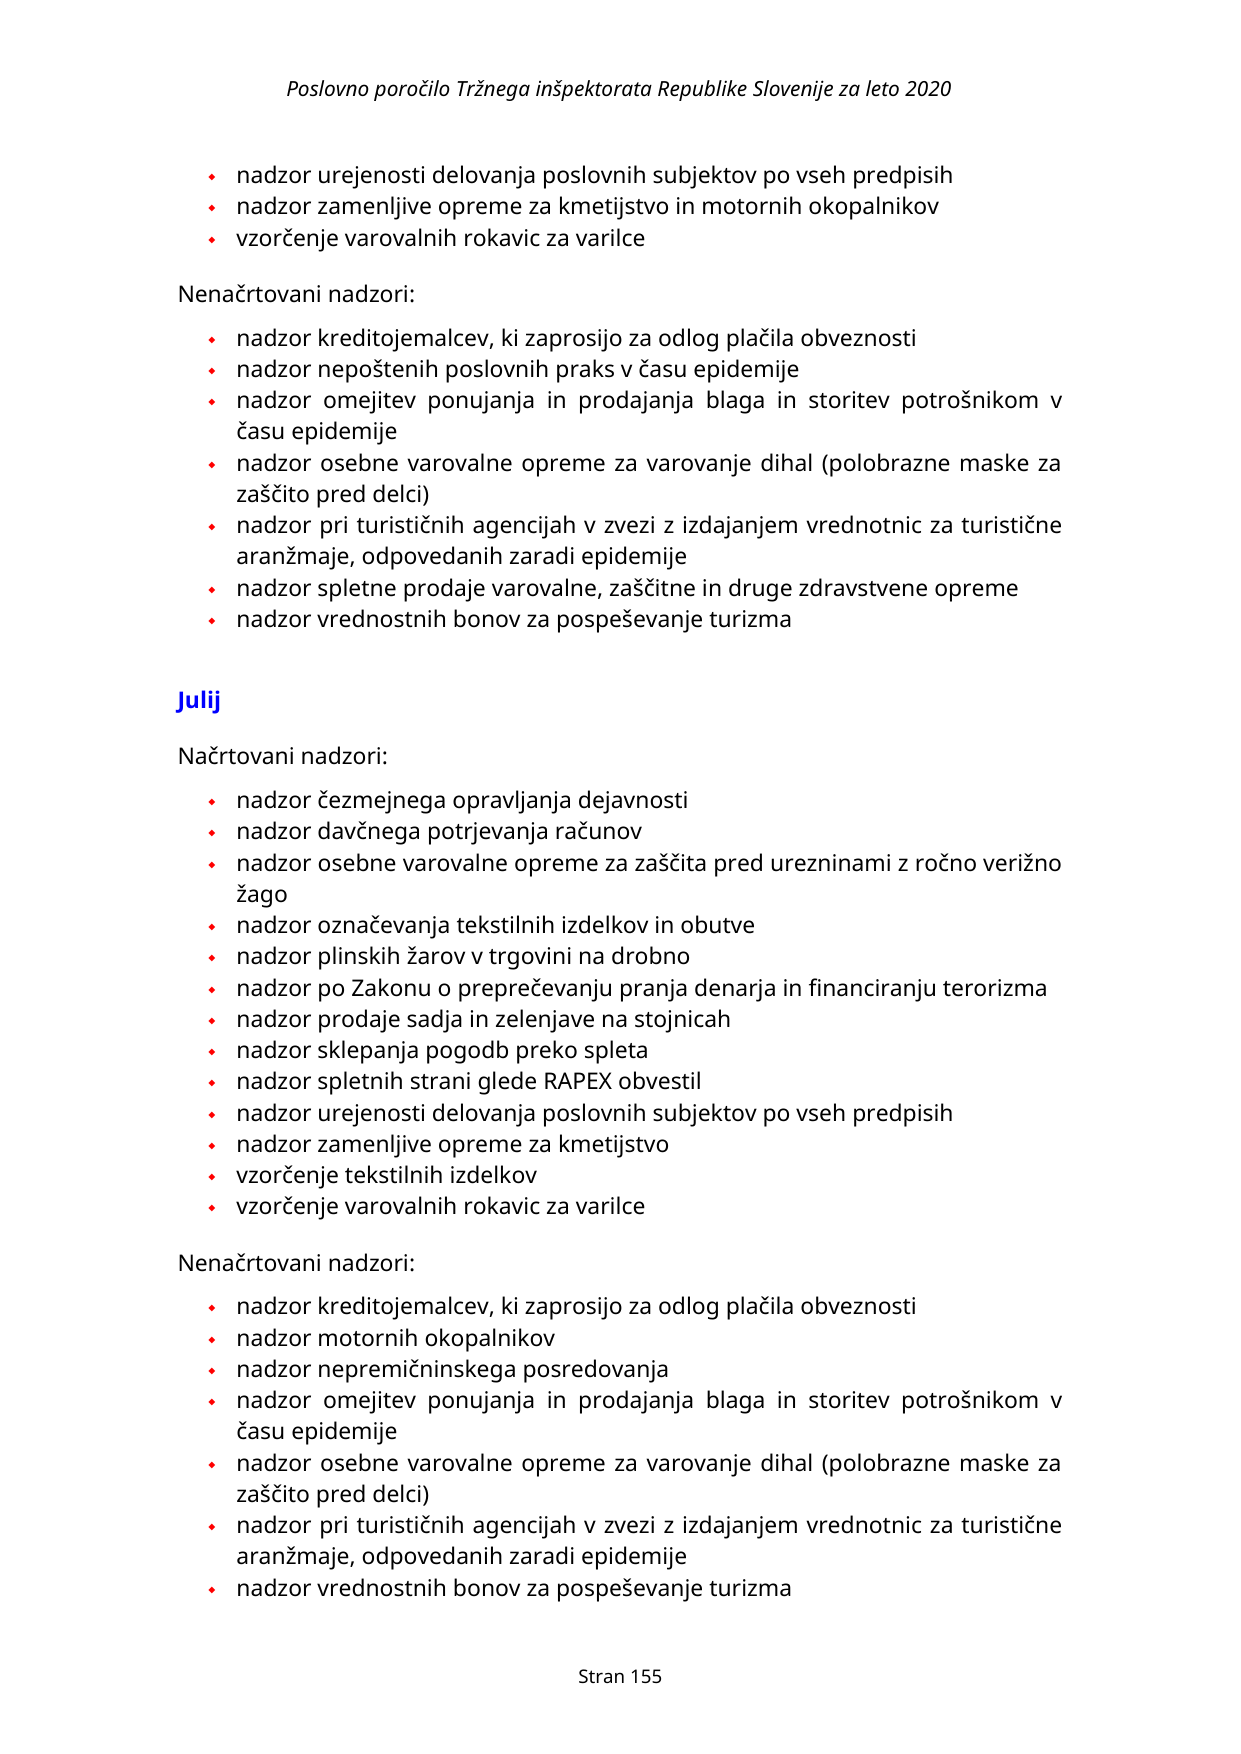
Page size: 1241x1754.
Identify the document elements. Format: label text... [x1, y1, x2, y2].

text nadzor osebne varovalne opreme za varovanje dihal (polobrazne maske za zaščito pred delci) [207, 1447, 1063, 1509]
text nadzor plinskih žarov v trgovini na drobno [207, 940, 1063, 972]
text nadzor osebne varovalne opreme za zaščita pred urezninami z ročno verižno žago [207, 847, 1063, 909]
text nadzor osebne varovalne opreme za varovanje dihal (polobrazne maske za zaščito pred delci) [207, 447, 1063, 509]
text nadzor davčnega potrjevanja računov [207, 815, 1063, 847]
text nadzor zamenljive opreme za kmetijstvo [207, 1128, 1063, 1159]
text nadzor vrednostnih bonov za pospeševanje turizma [207, 603, 1063, 634]
text nadzor kreditojemalcev, ki zaprosijo za odlog plačila obveznosti [207, 322, 1063, 353]
text nadzor zamenljive opreme za kmetijstvo in motornih okopalnikov [207, 190, 1063, 222]
text nadzor čezmejnega opravljanja dejavnosti [207, 784, 1063, 815]
text nadzor pri turističnih agencijah v zvezi z izdajanjem vrednotnic za turistične aranžmaje, odpovedanih zaradi epidemije [207, 1509, 1063, 1572]
text nadzor po Zakonu o preprečevanju pranja denarja in financiranju terorizma [207, 972, 1063, 1003]
text nadzor označevanja tekstilnih izdelkov in obutve [207, 909, 1063, 940]
text Načrtovani nadzori: [177, 740, 1063, 772]
text nadzor omejitev ponujanja in prodajanja blaga in storitev potrošnikom v času epidemije [207, 384, 1063, 447]
text nadzor vrednostnih bonov za pospeševanje turizma [207, 1572, 1063, 1603]
text nadzor nepremičninskega posredovanja [207, 1353, 1063, 1384]
text nadzor prodaje sadja in zelenjave na stojnicah [207, 1003, 1063, 1034]
text nadzor kreditojemalcev, ki zaprosijo za odlog plačila obveznosti [207, 1290, 1063, 1322]
text nadzor omejitev ponujanja in prodajanja blaga in storitev potrošnikom v času epidemije [207, 1384, 1063, 1447]
text nadzor motornih okopalnikov [207, 1322, 1063, 1353]
text nadzor pri turističnih agencijah v zvezi z izdajanjem vrednotnic za turistične aranžmaje, odpovedanih zaradi epidemije [207, 509, 1063, 572]
text nadzor sklepanja pogodb preko spleta [207, 1034, 1063, 1065]
text vzorčenje varovalnih rokavic za varilce [207, 222, 1063, 253]
text nadzor spletnih strani glede RAPEX obvestil [207, 1065, 1063, 1097]
text nadzor urejenosti delovanja poslovnih subjektov po vseh predpisih [207, 1097, 1063, 1128]
text Nenačrtovani nadzori: [177, 1247, 1063, 1278]
text nadzor spletne prodaje varovalne, zaščitne in druge zdravstvene opreme [207, 572, 1063, 603]
text vzorčenje varovalnih rokavic za varilce [207, 1190, 1063, 1222]
text nadzor urejenosti delovanja poslovnih subjektov po vseh predpisih [207, 159, 1063, 190]
text vzorčenje tekstilnih izdelkov [207, 1159, 1063, 1190]
text Nenačrtovani nadzori: [177, 278, 1063, 309]
text nadzor nepoštenih poslovnih praks v času epidemije [207, 353, 1063, 384]
text Julij [177, 684, 1063, 715]
